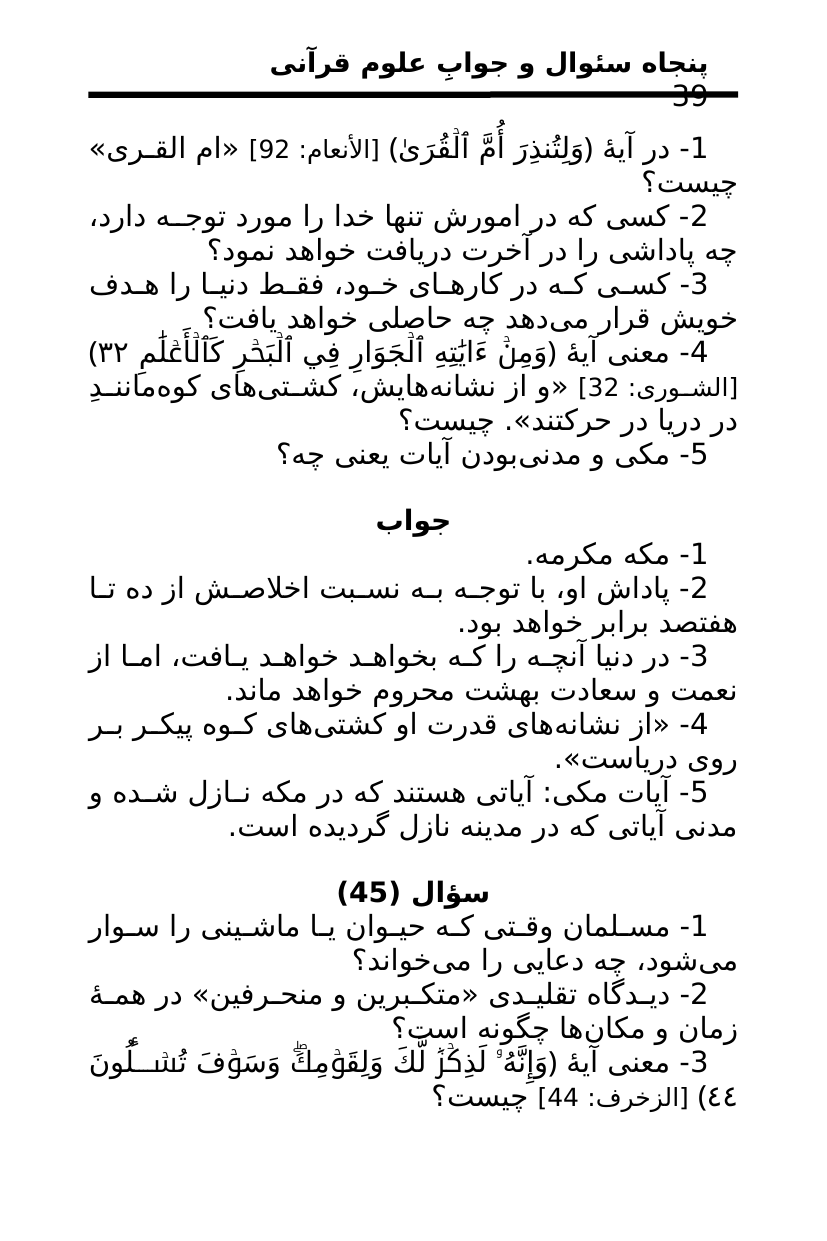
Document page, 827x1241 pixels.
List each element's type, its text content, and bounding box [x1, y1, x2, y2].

text سؤال (45) [89, 877, 738, 909]
text 2- کسی که در امورش تنها خدا را مورد توجه دارد، چه پاداشی را در آخرت دریافت خواهد نمود؟ [89, 199, 738, 267]
text 3- کسی که در کارهای خود، فقط دنیا را هدف خویش قرار می‌دهد چه حاصلی خواهد یافت؟ [89, 267, 738, 335]
text 4- معنی آیۀ ﴿وَمِنۡ ءَايَٰتِهِ ٱلۡجَوَارِ فِي ٱلۡبَحۡرِ كَٱلۡأَعۡلَٰمِ ٣٢﴾ [الشوری: 32] «و از نشانه‌هایش، کشتی‌های کو‌ه‌مانندِ در دریا در حرکتند». چیست؟ [89, 335, 738, 437]
text 1- مسلمان وقتی که حیوان یا ماشینی را سوار می‌شود، چه دعایی را می‌خواند؟ [89, 909, 738, 977]
text 3- در دنیا آنچه را که بخواهد خواهد یافت، اما از نعمت و سعادت بهشت محروم خواهد ماند. [89, 639, 738, 707]
text 1- در آیۀ ﴿وَلِتُنذِرَ أُمَّ ٱلۡقُرَىٰ﴾ [الأنعام: 92] «ام القری» چیست؟ [89, 132, 738, 199]
text 2- دیدگاه تقلیدی «متکبرین و منحرفین» در همۀ زمان و مکان‌ها چگونه است؟ [89, 977, 738, 1045]
text 1- مکه مکرمه. [89, 537, 738, 571]
text 3- معنی آیۀ ﴿وَإِنَّهُۥ لَذِكۡرٞ لَّكَ وَلِقَوۡمِكَۖ وَسَوۡفَ تُسۡ‍َٔلُونَ ٤٤﴾ [الزخرف: 44] چیست؟ [89, 1045, 738, 1113]
text 5- مکی و مدنی‌بودن آیات یعنی چه؟ [89, 437, 738, 471]
text جواب [89, 505, 738, 537]
text 5- آیات مکی: آیاتی هستند که در مکه نازل شده و مدنی آیاتی که در مدینه نازل گردیده است. [89, 775, 738, 843]
text 2- پاداش او، با توجه به نسبت اخلاصش از ده تا هفتصد برابر خواهد بود. [89, 571, 738, 639]
text 4- «از نشانه‌های قدرت او کشتی‌های کوه پیکر بر روی دریاست». [89, 707, 738, 775]
